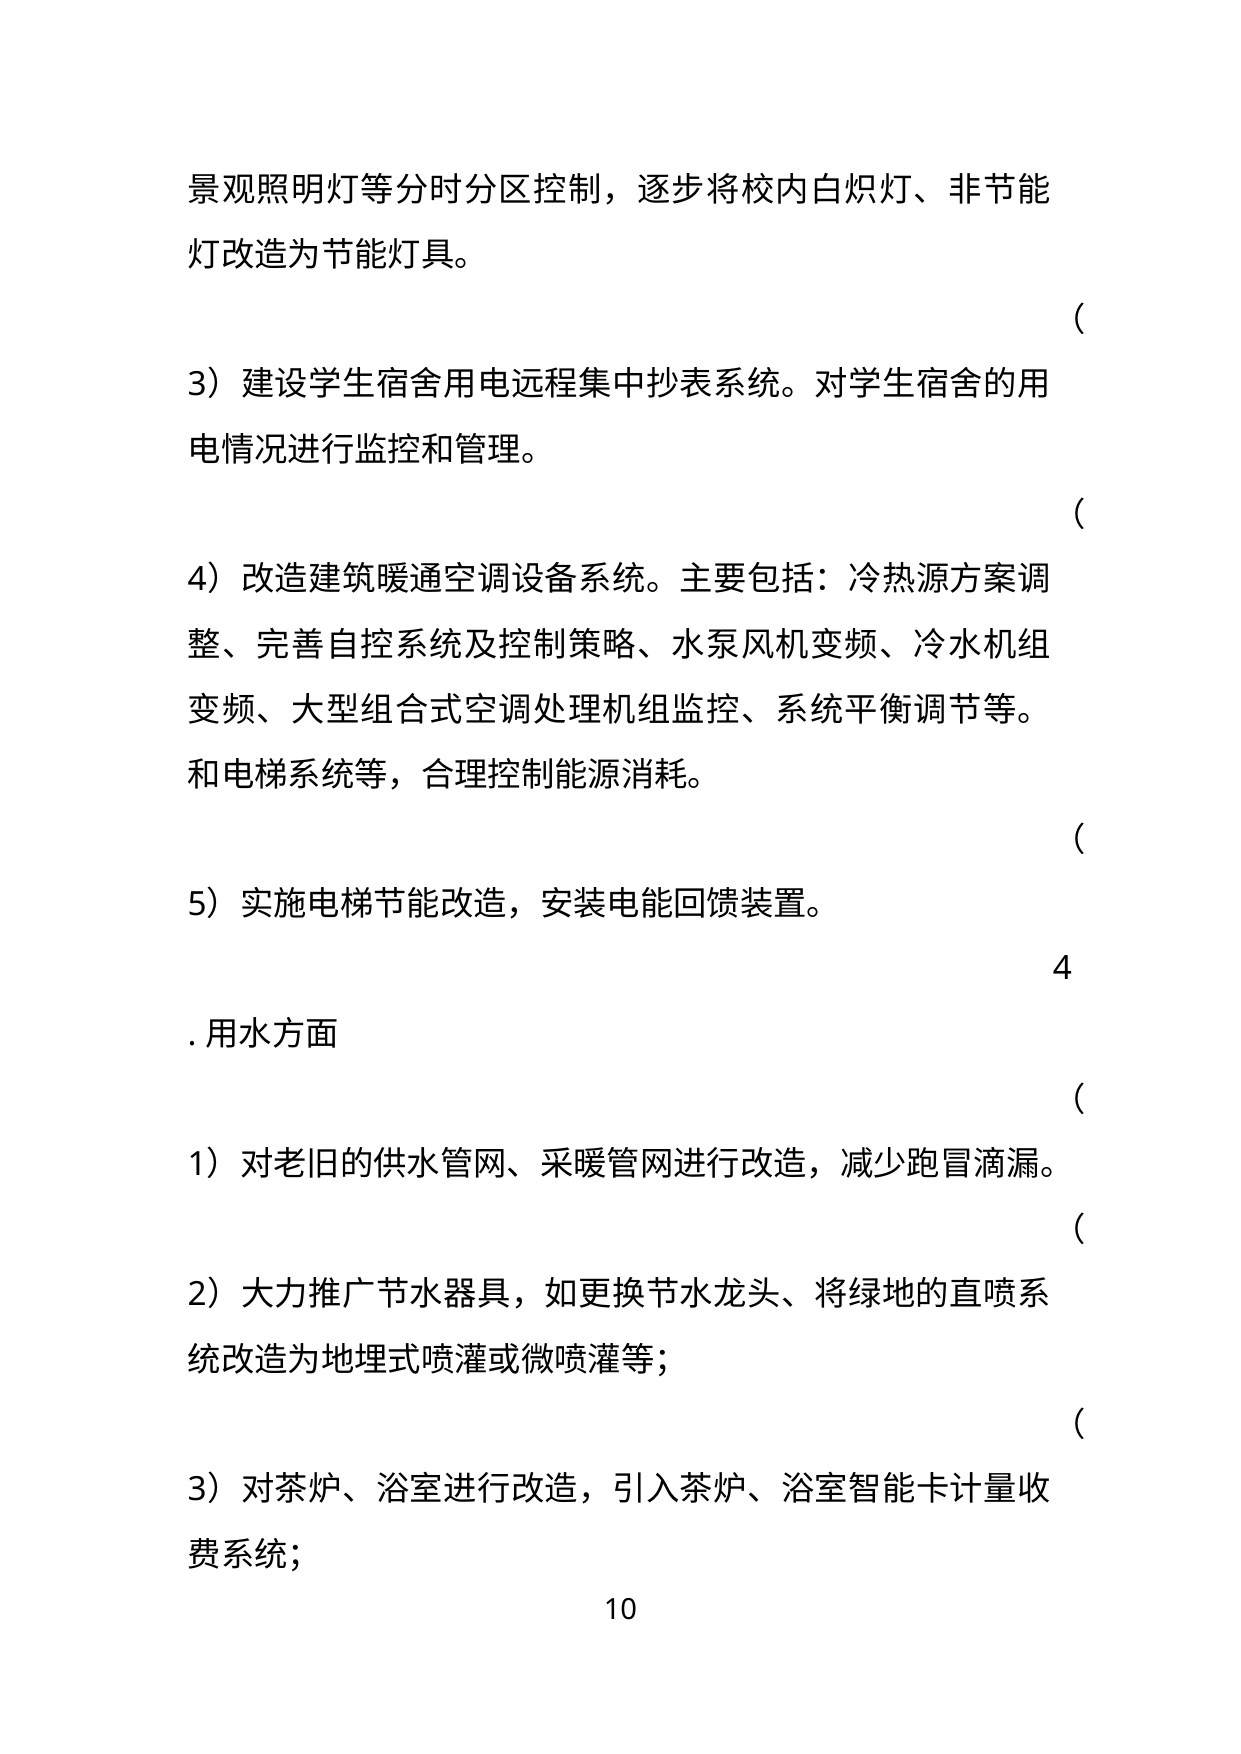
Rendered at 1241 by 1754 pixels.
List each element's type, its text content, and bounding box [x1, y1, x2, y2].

text （4）改造建筑暖通空调设备系统。主要包括：冷热源方案调整、完善自控系统及控制策略、水泵风机变频、冷水机组变频、大型组合式空调处理机组监控、系统平衡调节等。和电梯系统等，合理控制能源消耗。 [187, 479, 1053, 804]
text 4. 用水方面 [187, 934, 1053, 1064]
text （3）建设学生宿舍用电远程集中抄表系统。对学生宿舍的用电情况进行监控和管理。 [187, 284, 1053, 479]
text （2）大力推广节水器具，如更换节水龙头、将绿地的直喷系统改造为地埋式喷灌或微喷灌等； [187, 1194, 1053, 1389]
text （1）对老旧的供水管网、采暖管网进行改造，减少跑冒滴漏。 [187, 1064, 1053, 1194]
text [187, 154, 1053, 284]
text （3）对茶炉、浴室进行改造，引入茶炉、浴室智能卡计量收费系统； [187, 1389, 1053, 1584]
text （5）实施电梯节能改造，安装电能回馈装置。 [187, 804, 1053, 934]
